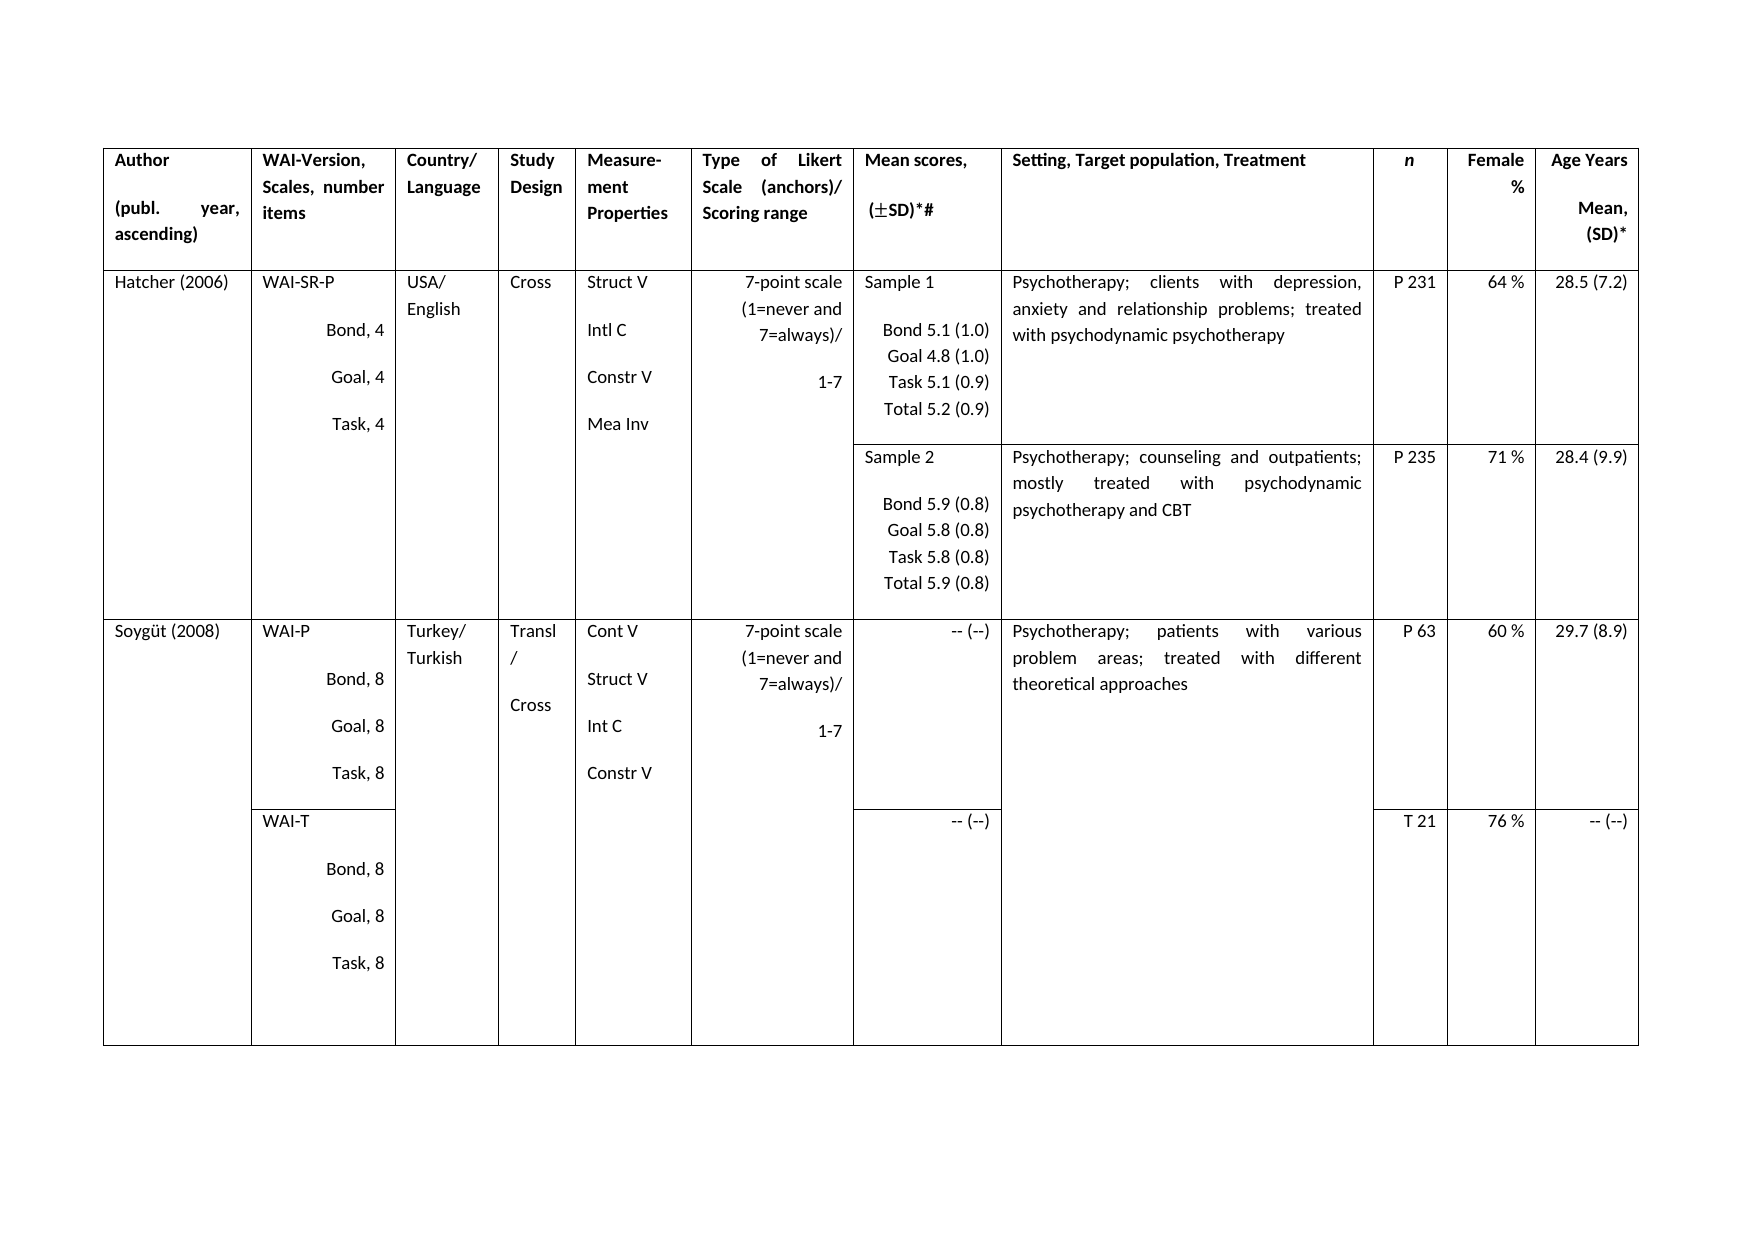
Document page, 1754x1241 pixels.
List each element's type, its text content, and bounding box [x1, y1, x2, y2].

table_cell Transl / Cross [499, 620, 575, 1045]
table_cell 76 % [1448, 810, 1535, 1045]
table_header Age Years Mean, (SD)* [1536, 149, 1638, 269]
table_cell WAI-T Bond, 8 Goal, 8 Task, 8 [252, 810, 395, 1045]
table_cell 7-point scale (1=never and 7=always)/ 1-7 [692, 271, 853, 619]
table_cell Soygüt (2008) [104, 620, 251, 1045]
table_cell -- (--) [854, 810, 1001, 1045]
table_cell Psychotherapy; patients with various problem areas; treated with different theoretical approaches [1002, 620, 1373, 1045]
table_cell 71 % [1448, 445, 1535, 619]
table_cell -- (--) [854, 620, 1001, 808]
table_header Female % [1448, 149, 1535, 269]
table_cell P 235 [1374, 445, 1447, 619]
table_header Mean scores, (SD)*# [854, 149, 1001, 269]
table_cell P 63 [1374, 620, 1447, 808]
table_cell 28.4 (9.9) [1536, 445, 1638, 619]
table_cell T 21 [1374, 810, 1447, 1045]
table_header Study Design [499, 149, 575, 269]
table_cell 60 % [1448, 620, 1535, 808]
table_header WAI-Version, Scales, number items [252, 149, 395, 269]
table_cell -- (--) [1536, 810, 1638, 1045]
table_cell 64 % [1448, 271, 1535, 444]
table_cell Sample 2 Bond 5.9 (0.8) Goal 5.8 (0.8) Task 5.8 (0.8) Total 5.9 (0.8) [854, 445, 1001, 619]
table_header Type of Likert Scale (anchors)/ Scoring range [692, 149, 853, 269]
table_header Measure-ment Properties [576, 149, 691, 269]
table_cell Sample 1 Bond 5.1 (1.0) Goal 4.8 (1.0) Task 5.1 (0.9) Total 5.2 (0.9) [854, 271, 1001, 444]
table_cell Hatcher (2006) [104, 271, 251, 619]
table_cell 7-point scale (1=never and 7=always)/ 1-7 [692, 620, 853, 1045]
table_cell P 231 [1374, 271, 1447, 444]
table_cell WAI-P Bond, 8 Goal, 8 Task, 8 [252, 620, 395, 808]
table_cell 29.7 (8.9) [1536, 620, 1638, 808]
table_cell Cross [499, 271, 575, 619]
table_cell Turkey/ Turkish [396, 620, 498, 1045]
table_cell Cont V Struct V Int C Constr V [576, 620, 691, 1045]
table_cell Psychotherapy; clients with depression, anxiety and relationship problems; treated with psychodynamic psychotherapy [1002, 271, 1373, 444]
table_cell 28.5 (7.2) [1536, 271, 1638, 444]
table_cell WAI-SR-P Bond, 4 Goal, 4 Task, 4 [252, 271, 395, 619]
table_cell Psychotherapy; counseling and outpatients; mostly treated with psychodynamic psychotherapy and CBT [1002, 445, 1373, 619]
table_cell USA/ English [396, 271, 498, 619]
table_header n [1374, 149, 1447, 269]
table_header Author (publ. year, ascending) [104, 149, 251, 269]
table_header Country/ Language [396, 149, 498, 269]
table_header Setting, Target population, Treatment [1002, 149, 1373, 269]
table_cell Struct V Intl C Constr V Mea Inv [576, 271, 691, 619]
